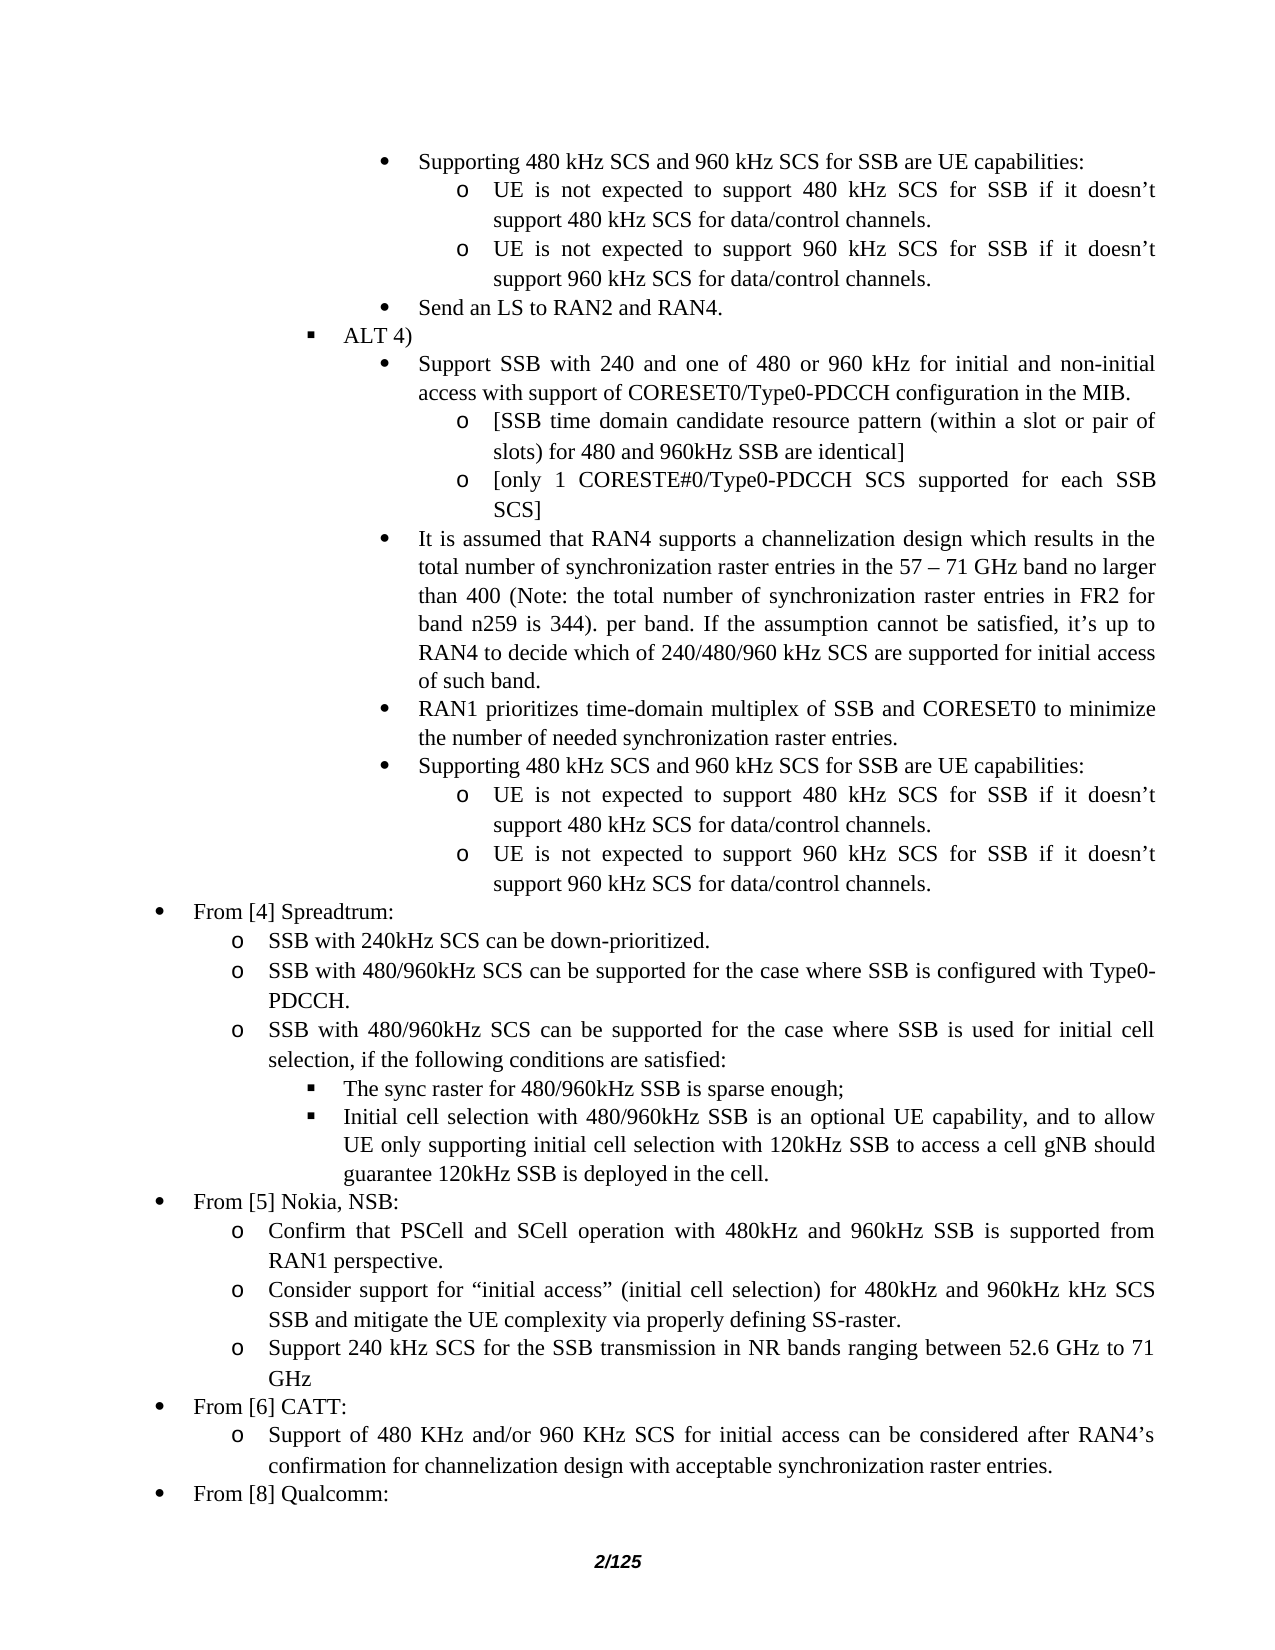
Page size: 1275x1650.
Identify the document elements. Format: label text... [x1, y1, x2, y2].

list From [4] Spreadtrum: [156, 898, 1157, 925]
list Support 240 kHz SCS for the SSB transmission in NR bands ranging between 52.6 GHz to 71 GHz [231, 1334, 1157, 1391]
list Supporting 480 kHz SCS and 960 kHz SCS for SSB are UE capabilities: [381, 752, 1157, 779]
list UE is not expected to support 960 kHz SCS for SSB if it doesn’t support 960 kHz SCS for data/control channels. [456, 839, 1157, 896]
list SSB with 240kHz SCS can be down-prioritized. [231, 927, 1157, 955]
list RAN1 prioritizes time-domain multiplex of SSB and CORESET0 to minimize the number of needed synchronization raster entries. [381, 696, 1157, 750]
list [SSB time domain candidate resource pattern (within a slot or pair of slots) for 480 and 960kHz SSB are identical] [456, 407, 1157, 464]
list ALT 4) [306, 322, 1157, 348]
list From [8] Qualcomm: [156, 1480, 1157, 1507]
list SSB with 480/960kHz SCS can be supported for the case where SSB is used for initial cell selection, if the following conditions are satisfied: [231, 1016, 1157, 1073]
list Initial cell selection with 480/960kHz SSB is an optional UE capability, and to allow UE only supporting initial cell selection with 120kHz SSB to access a cell gNB should guarantee 120kHz SSB is deployed in the cell. [306, 1103, 1157, 1186]
list UE is not expected to support 960 kHz SCS for SSB if it doesn’t support 960 kHz SCS for data/control channels. [456, 235, 1157, 292]
list Support SSB with 240 and one of 480 or 960 kHz for initial and non-initial access with support of CORESET0/Type0-PDCCH configuration in the MIB. [381, 351, 1157, 405]
list Supporting 480 kHz SCS and 960 kHz SCS for SSB are UE capabilities: [381, 148, 1157, 174]
list UE is not expected to support 480 kHz SCS for SSB if it doesn’t support 480 kHz SCS for data/control channels. [456, 176, 1157, 233]
list It is assumed that RAN4 supports a channelization design which results in the total number of synchronization raster entries in the 57 – 71 GHz band no larger than 400 (Note: the total number of synchronization raster entries in FR2 for band n259 is 344). per band. If the assumption cannot be satisfied, it’s up to RAN4 to decide which of 240/480/960 kHz SCS are supported for initial access of such band. [381, 525, 1157, 693]
list SSB with 480/960kHz SCS can be supported for the case where SSB is configured with Type0-PDCCH. [231, 957, 1157, 1014]
list [only 1 CORESTE#0/Type0-PDCCH SCS supported for each SSB SCS] [456, 466, 1157, 523]
list UE is not expected to support 480 kHz SCS for SSB if it doesn’t support 480 kHz SCS for data/control channels. [456, 781, 1157, 837]
list From [5] Nokia, NSB: [156, 1188, 1157, 1215]
list Send an LS to RAN2 and RAN4. [381, 294, 1157, 320]
list Confirm that PSCell and SCell operation with 480kHz and 960kHz SSB is supported from RAN1 perspective. [231, 1217, 1157, 1273]
list From [6] CATT: [156, 1393, 1157, 1419]
list The sync raster for 480/960kHz SSB is sparse enough; [306, 1075, 1157, 1101]
list Support of 480 KHz and/or 960 KHz SCS for initial access can be considered after RAN4’s confirmation for channelization design with acceptable synchronization raster entries. [231, 1422, 1157, 1478]
list Consider support for “initial access” (initial cell selection) for 480kHz and 960kHz kHz SCS SSB and mitigate the UE complexity via properly defining SS-raster. [231, 1276, 1157, 1332]
